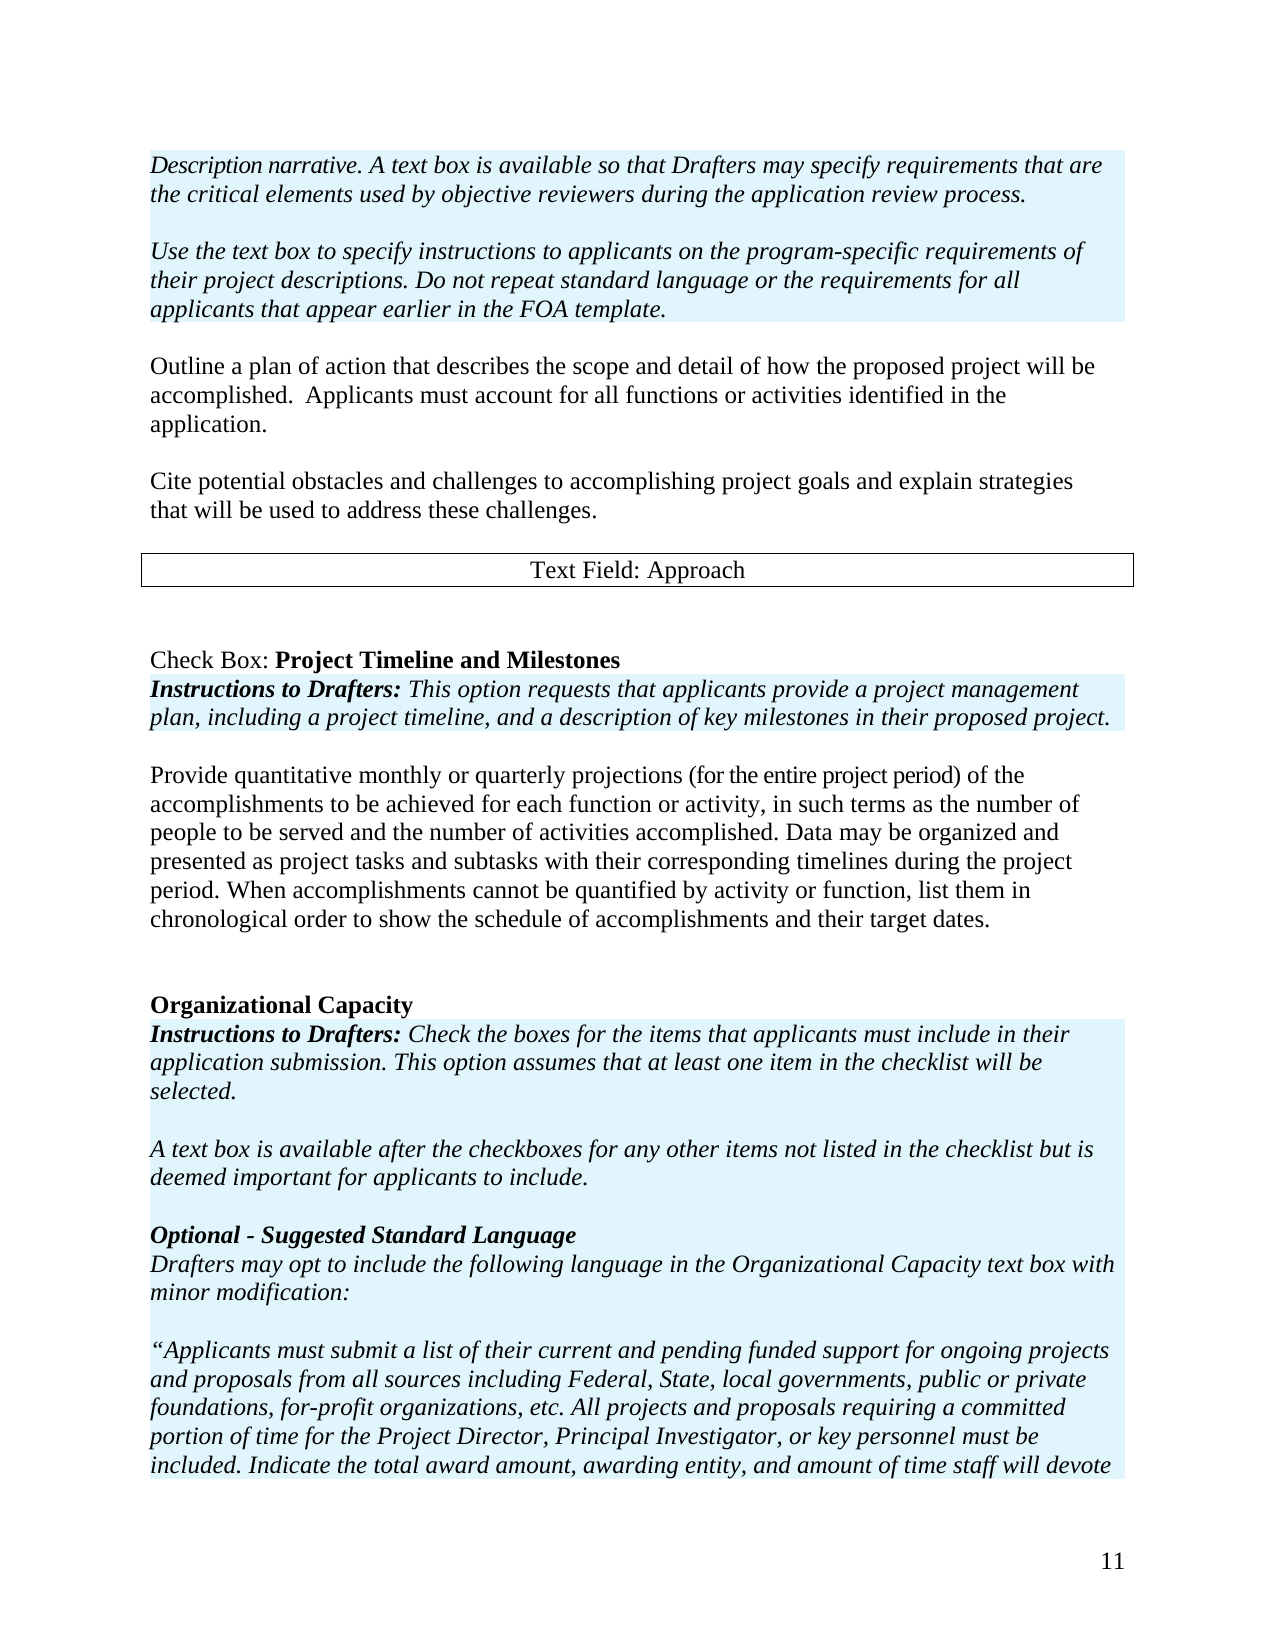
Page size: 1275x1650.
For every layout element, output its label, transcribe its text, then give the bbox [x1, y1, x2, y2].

text Provide quantitative monthly or quarterly projections (for the entire project period) of the accomplishments to be achieved for each function or activity, in such terms as the number of people to be served and the number of activities accomplished. Data may be organized and presented as project tasks and subtasks with their corresponding timelines during the project period. When accomplishments cannot be quantified by activity or function, list them in chronological order to show the schedule of accomplishments and their target dates. [150, 760, 1125, 932]
text Drafters may opt to include the following language in the Organizational Capacity text box with minor modification: [150, 1249, 1125, 1306]
text Instructions to Drafters: This option requests that applicants provide a project management plan, including a project timeline, and a description of key milestones in their proposed project. [150, 674, 1125, 731]
text A text box is available after the checkboxes for any other items not listed in the checklist but is deemed important for applicants to include. [150, 1134, 1125, 1191]
text Outline a plan of action that describes the scope and detail of how the proposed project will be accomplished. Applicants must account for all functions or activities identified in the application. [150, 351, 1125, 437]
text Instructions to Drafters: Check the boxes for the items that applicants must include in their application submission. This option assumes that at least one item in the checklist will be selected. [150, 1019, 1125, 1105]
text Optional - Suggested Standard Language [150, 1220, 1125, 1249]
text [150, 150, 1125, 207]
text Use the text box to specify instructions to applicants on the program-specific requirements of their project descriptions. Do not repeat standard language or the requirements for all applicants that appear earlier in the FOA template. [150, 236, 1125, 322]
subtitle Check Box: Project Timeline and Milestones [150, 645, 1125, 674]
subtitle Organizational Capacity [150, 990, 1125, 1019]
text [150, 1335, 1125, 1479]
text Cite potential obstacles and challenges to accomplishing project goals and explain strategies that will be used to address these challenges. [150, 466, 1088, 524]
text Text Field: Approach [142, 554, 1133, 586]
